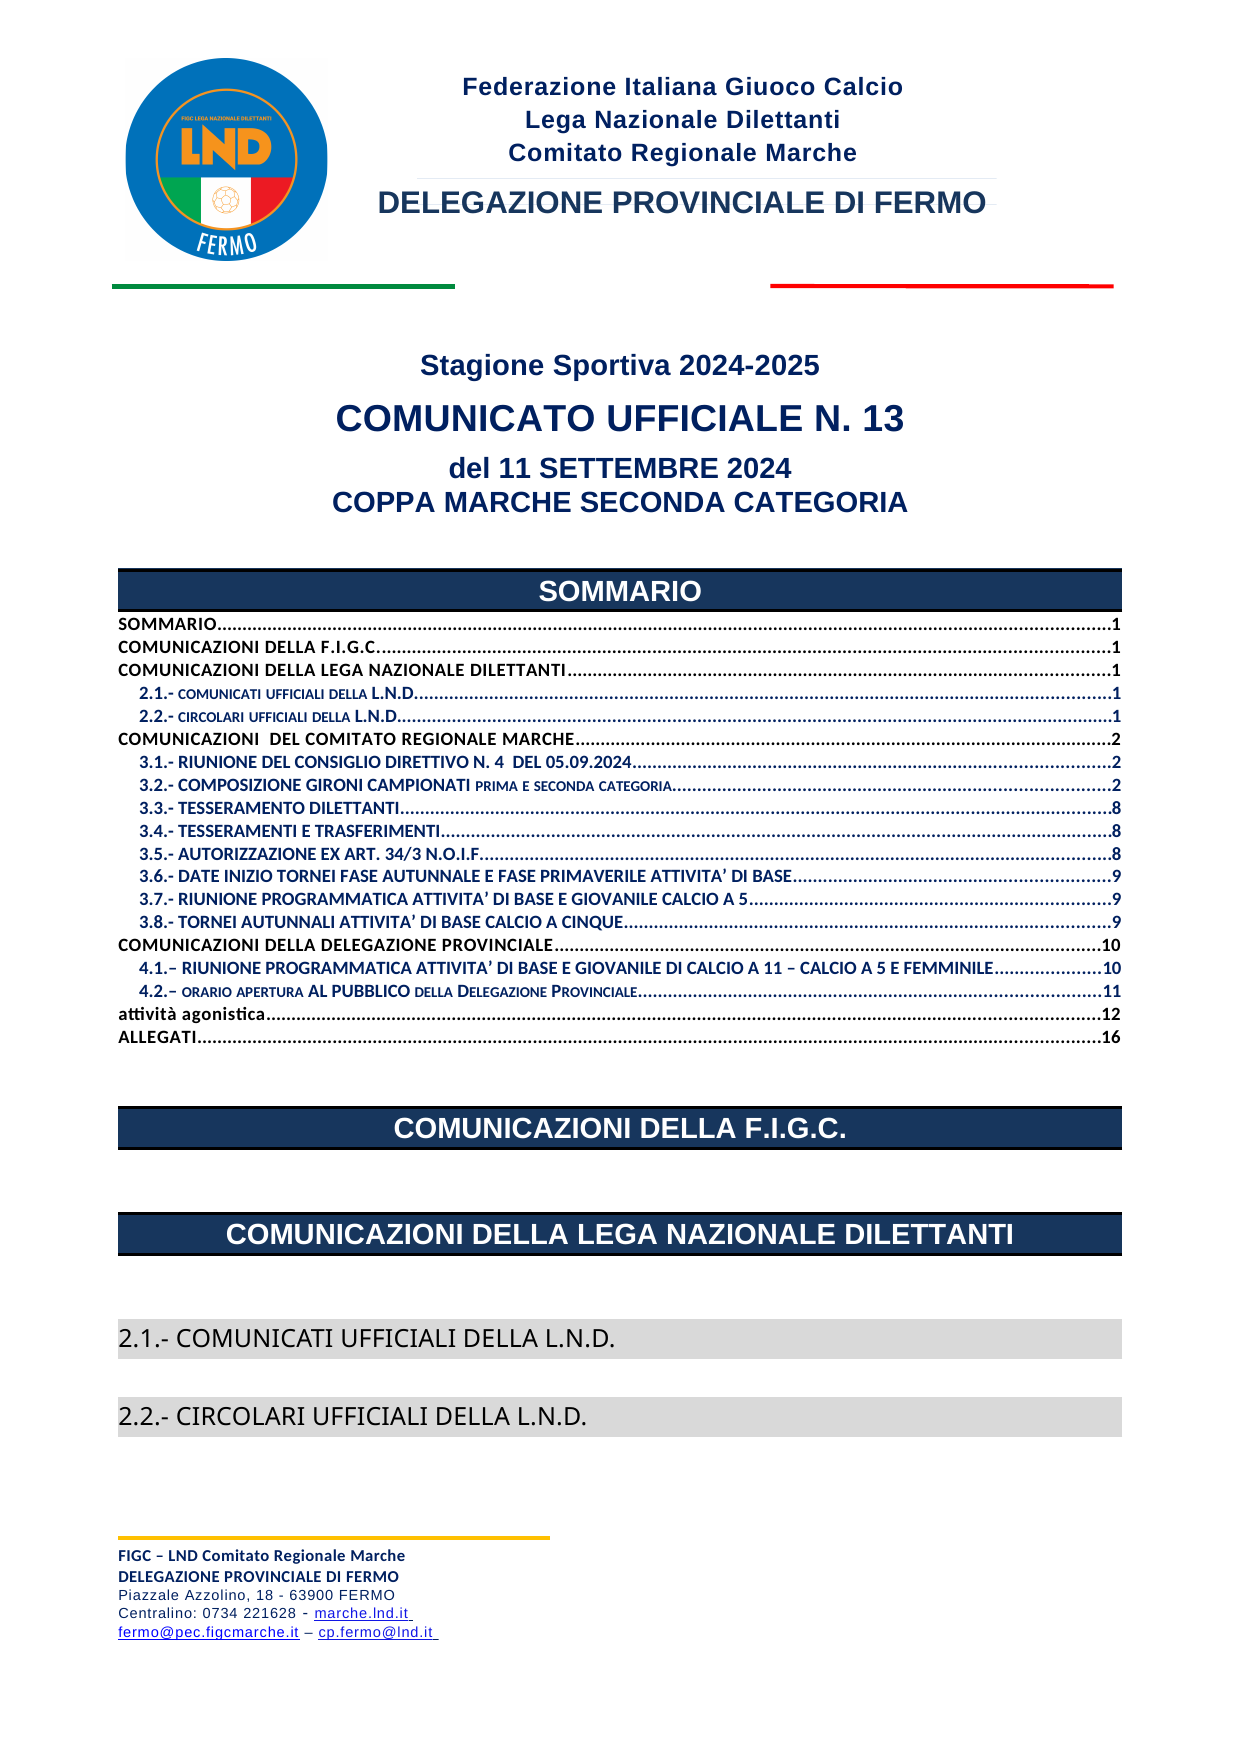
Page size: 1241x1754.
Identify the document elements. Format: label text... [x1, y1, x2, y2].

text 3.6.- DATE INIZIO TORNEI FASE AUTUNNALE E FASE PRIMAVERILE ATTIVITA’ DI BASE 9 [139, 864, 1122, 887]
text 3.1.- RIUNIONE DEL CONSIGLIO DIRETTIVO N. 4 DEL 05.09.2024 2 [139, 750, 1122, 773]
text COMUNICAZIONI DELLA F.I.G.C. 1 [118, 635, 1122, 658]
text 3.5.- AUTORIZZAZIONE EX ART. 34/3 N.O.I.F. 8 [139, 842, 1122, 864]
text 3.8.- TORNEI AUTUNNALI ATTIVITA’ DI BASE CALCIO A CINQUE 9 [139, 910, 1122, 933]
text COMUNICAZIONI DEL COMITATO REGIONALE MARCHE 2 [118, 727, 1122, 750]
text SOMMARIO [118, 572, 1122, 609]
text ALLEGATI 16 [118, 1025, 1122, 1048]
text 3.4.- TESSERAMENTI E TRASFERIMENTI 8 [139, 819, 1122, 842]
text attività agonistica 12 [118, 1002, 1122, 1025]
text 2.1.- comunicati ufficiali della L.N.D. 1 [139, 681, 1122, 704]
text 4.1.– RIUNIONE PROGRAMMATICA ATTIVITA’ DI BASE E GIOVANILE DI CALCIO A 11 – CALCIO A 5 E FEMMINILE 10 [139, 956, 1122, 979]
text 3.2.- COMPOSIZIONE GIRONI CAMPIONATI prima e seconda categoria 2 [139, 773, 1122, 796]
text 3.7.- RIUNIONE PROGRAMMATICA ATTIVITA’ DI BASE E GIOVANILE CALCIO A 5 9 [139, 887, 1122, 910]
text 4.2.– orario apertura AL PUBBLICO della Delegazione Provinciale 11 [139, 979, 1122, 1002]
text COMUNICAZIONI DELLA DELEGAZIONE PROVINCIALE 10 [118, 933, 1122, 956]
text 2.2.- circolari ufficiali della L.N.D. [118, 1402, 1122, 1433]
text COMUNICAZIONI DELLA LEGA NAZIONALE DILETTANTI [118, 1215, 1122, 1253]
text COMUNICAZIONI DELLA LEGA NAZIONALE DILETTANTI 1 [118, 658, 1122, 681]
text COMUNICAZIONI DELLA F.I.G.C. [118, 1109, 1122, 1147]
text SOMMARIO 1 [118, 612, 1122, 635]
text 2.1.- comunicati ufficiali della L.N.D. [118, 1323, 1122, 1355]
picture [125, 58, 328, 261]
text 3.3.- TESSERAMENTO DILETTANTI 8 [139, 796, 1122, 819]
text 2.2.- circolari ufficiali della L.N.D. 1 [139, 704, 1122, 727]
